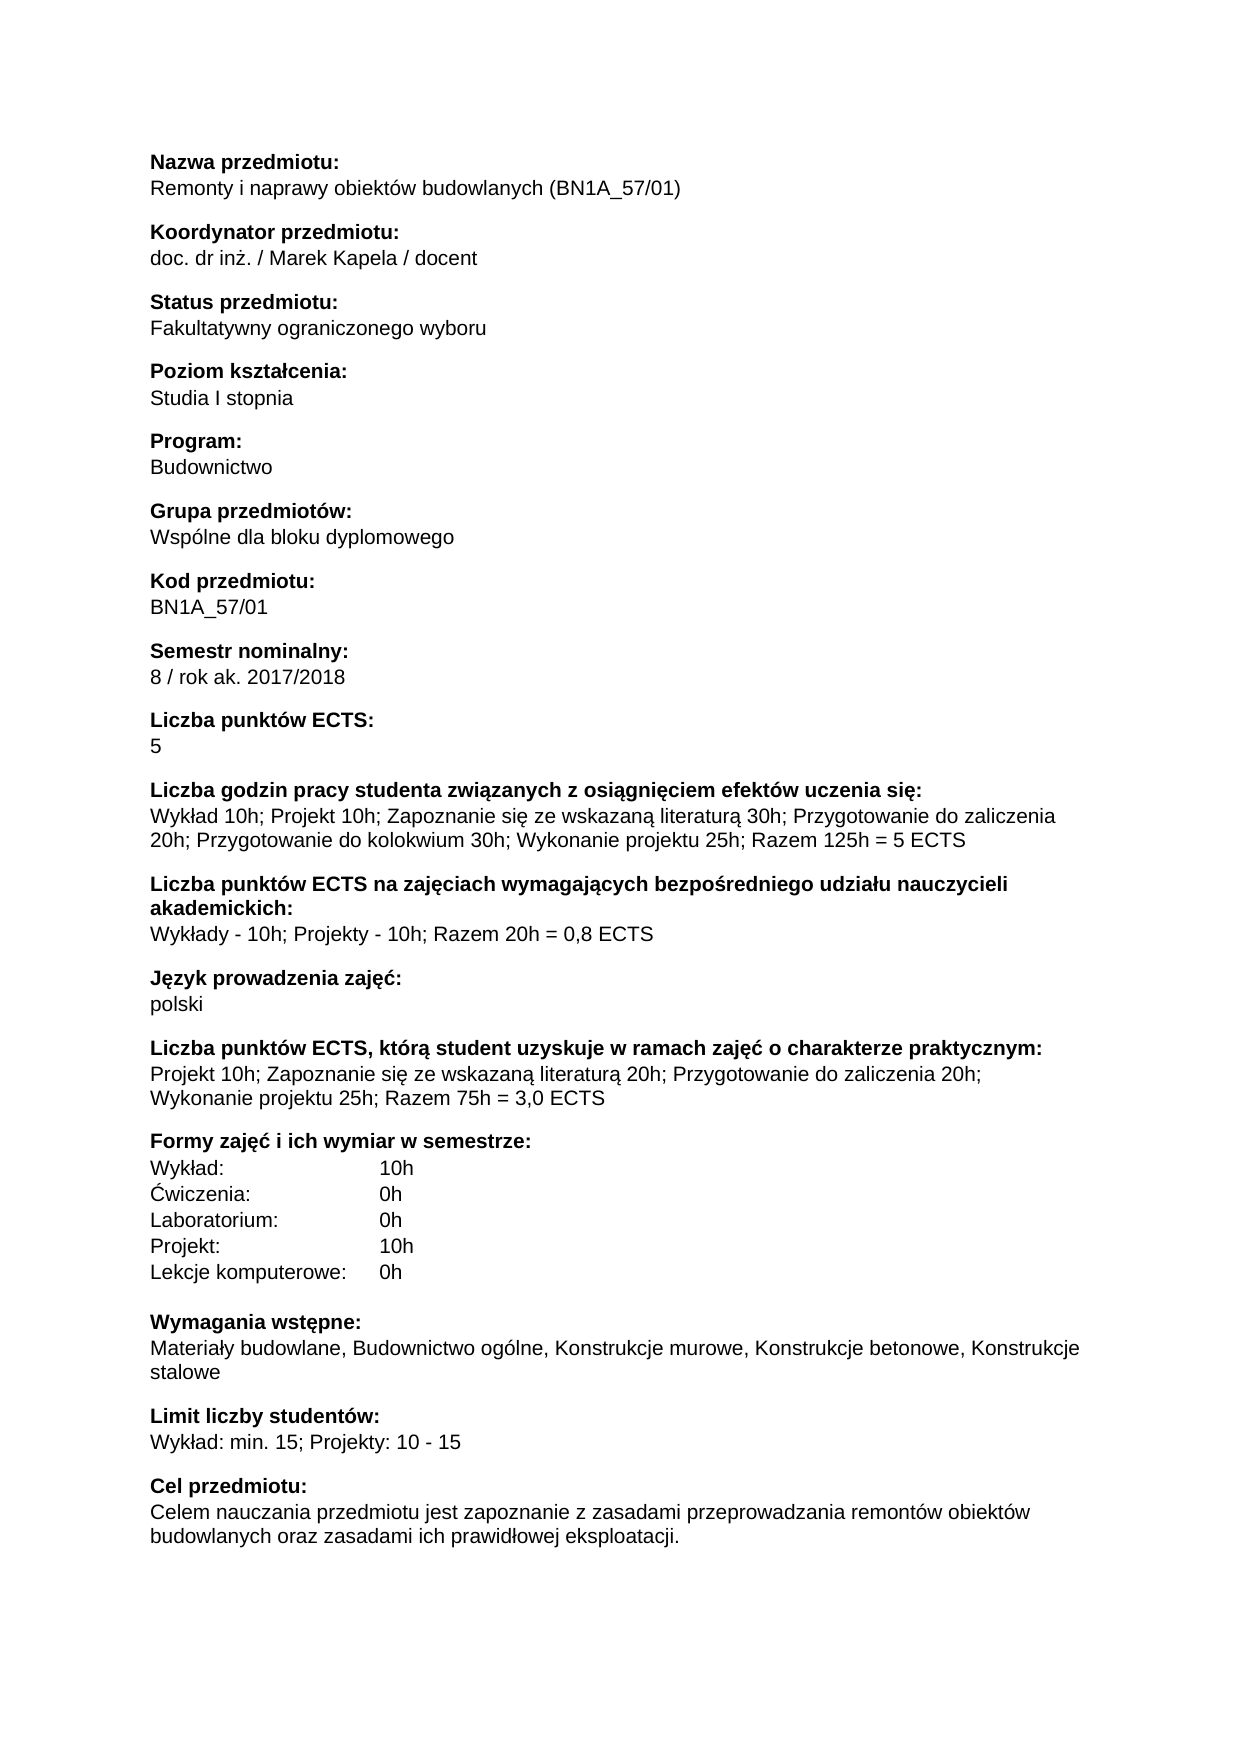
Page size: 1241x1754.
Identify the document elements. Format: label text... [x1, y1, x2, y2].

text Liczba punktów ECTS: [150, 708, 1090, 732]
table_cell 10h [369, 1232, 597, 1258]
text Liczba godzin pracy studenta związanych z osiągnięciem efektów uczenia się: [150, 778, 1090, 802]
text Studia I stopnia [150, 385, 1090, 409]
text Grupa przedmiotów: [150, 499, 1090, 523]
text Formy zajęć i ich wymiar w semestrze: [150, 1129, 1090, 1153]
text Limit liczby studentów: [150, 1404, 1090, 1428]
text Semestr nominalny: [150, 638, 1090, 662]
text Wykłady - 10h; Projekty - 10h; Razem 20h = 0,8 ECTS [150, 922, 1090, 946]
table_header Wykład: [140, 1156, 367, 1180]
text BN1A_57/01 [150, 595, 1090, 619]
text doc. dr inż. / Marek Kapela / docent [150, 246, 1090, 270]
text Liczba punktów ECTS na zajęciach wymagających bezpośredniego udziału nauczycieli akademickich: [150, 872, 1090, 920]
text Status przedmiotu: [150, 289, 1090, 313]
text Wymagania wstępne: [150, 1310, 1090, 1334]
table_cell Laboratorium: [140, 1208, 367, 1232]
text Wykład: min. 15; Projekty: 10 - 15 [150, 1430, 1090, 1454]
text 8 / rok ak. 2017/2018 [150, 664, 1090, 688]
text Cel przedmiotu: [150, 1473, 1090, 1497]
text Budownictwo [150, 455, 1090, 479]
table_cell 0h [369, 1180, 597, 1206]
table_cell 0h [369, 1206, 597, 1232]
text Nazwa przedmiotu: [150, 150, 1090, 174]
table_header 10h [369, 1156, 597, 1180]
text Poziom kształcenia: [150, 359, 1090, 383]
text polski [150, 992, 1090, 1016]
text Materiały budowlane, Budownictwo ogólne, Konstrukcje murowe, Konstrukcje betonowe, Konstrukcje stalowe [150, 1336, 1090, 1384]
text Wspólne dla bloku dyplomowego [150, 525, 1090, 549]
text Fakultatywny ograniczonego wyboru [150, 316, 1090, 339]
text Koordynator przedmiotu: [150, 220, 1090, 244]
text Liczba punktów ECTS, którą student uzyskuje w ramach zajęć o charakterze praktycznym: [150, 1035, 1090, 1059]
table_cell 0h [369, 1258, 597, 1284]
text Język prowadzenia zajęć: [150, 966, 1090, 989]
table_cell Ćwiczenia: [140, 1182, 367, 1206]
table_cell Projekt: [140, 1234, 367, 1258]
text Celem nauczania przedmiotu jest zapoznanie z zasadami przeprowadzania remontów obiektów budowlanych oraz zasadami ich prawidłowej eksploatacji. [150, 1499, 1090, 1547]
table_cell Lekcje komputerowe: [140, 1260, 367, 1284]
text Projekt 10h; Zapoznanie się ze wskazaną literaturą 20h; Przygotowanie do zaliczenia 20h; Wykonanie projektu 25h; Razem 75h = 3,0 ECTS [150, 1061, 1090, 1109]
text Program: [150, 429, 1090, 453]
text 5 [150, 734, 1090, 758]
text Kod przedmiotu: [150, 569, 1090, 593]
text Wykład 10h; Projekt 10h; Zapoznanie się ze wskazaną literaturą 30h; Przygotowanie do zaliczenia 20h; Przygotowanie do kolokwium 30h; Wykonanie projektu 25h; Razem 125h = 5 ECTS [150, 804, 1090, 852]
text Remonty i naprawy obiektów budowlanych (BN1A_57/01) [150, 176, 1090, 200]
